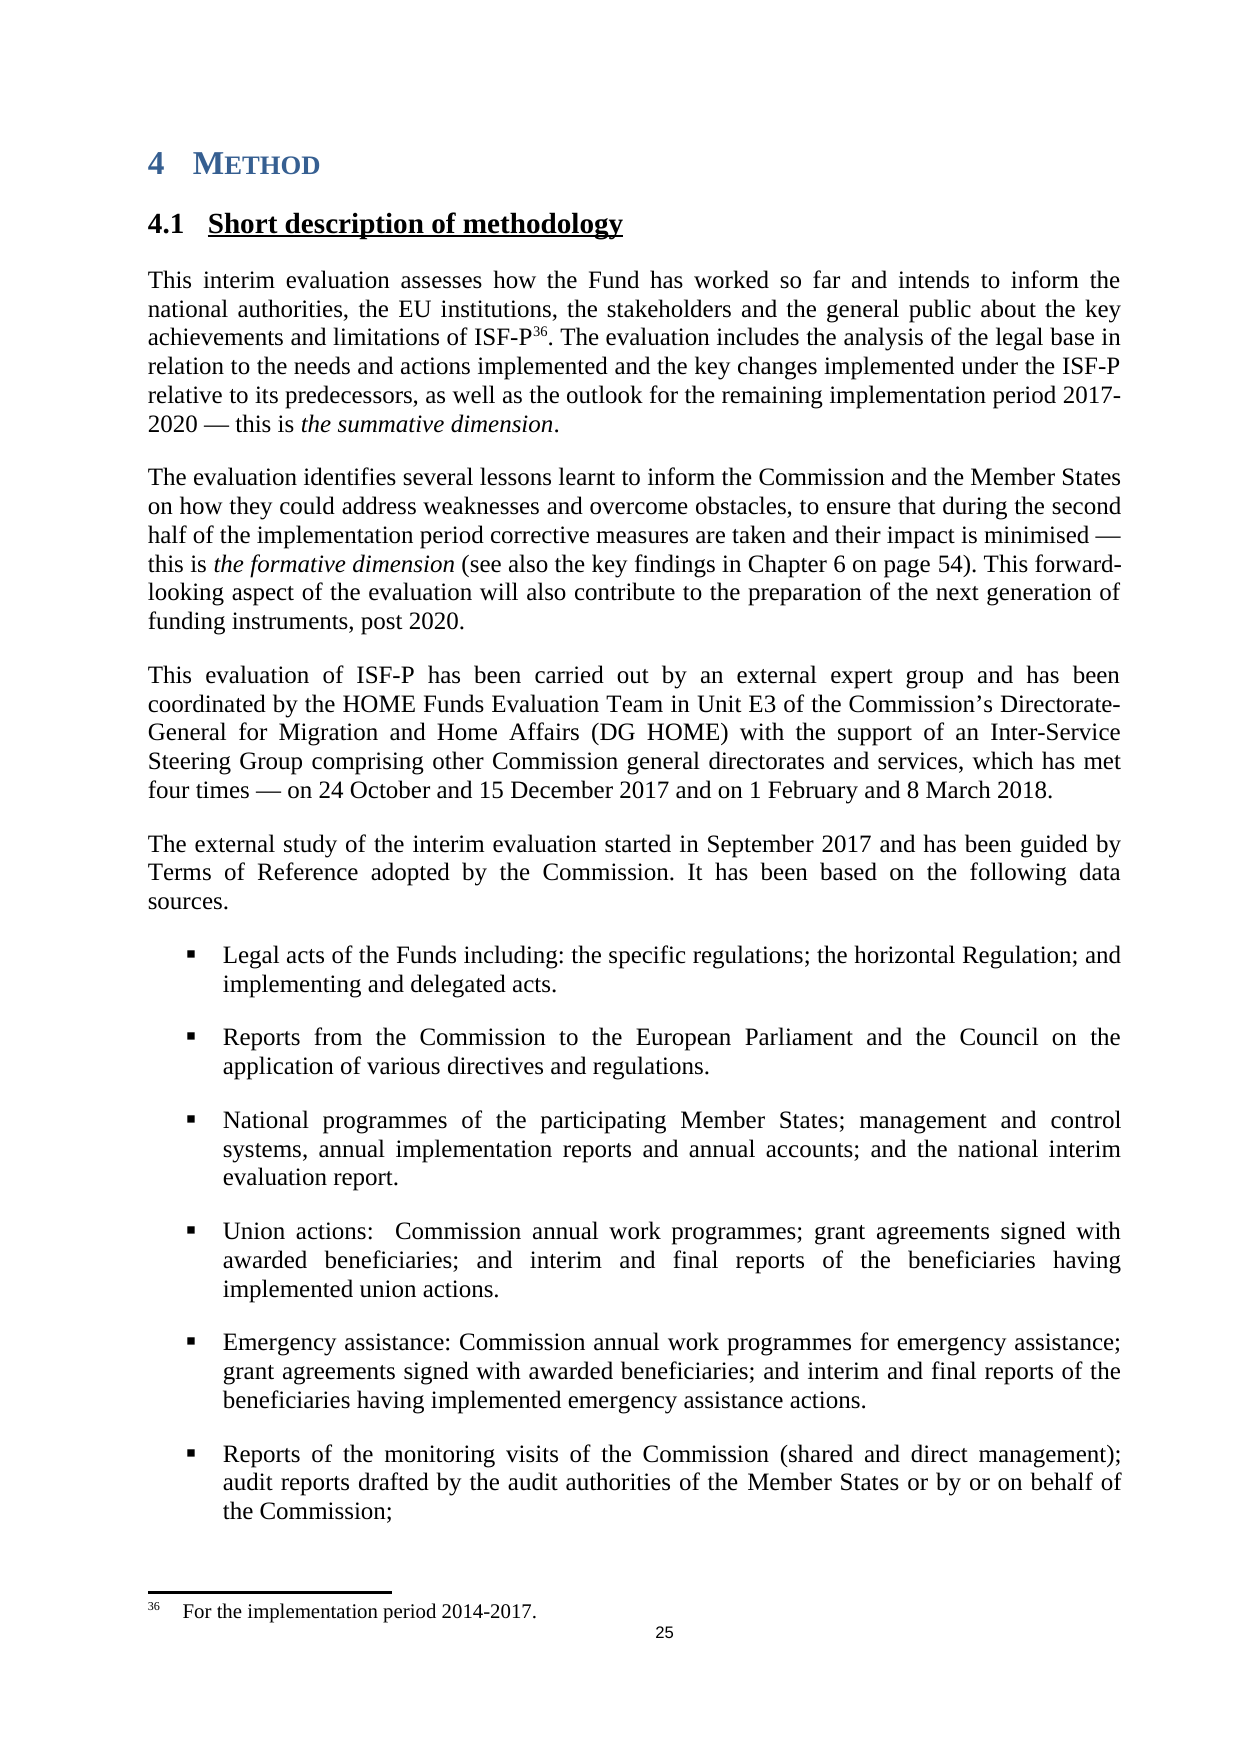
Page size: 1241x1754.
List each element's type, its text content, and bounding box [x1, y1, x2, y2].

text This interim evaluation assesses how the Fund has worked so far and intends to inform the national authorities, the EU institutions, the stakeholders and the general public about the key achievements and limitations of ISF-P. The evaluation includes the analysis of the legal base in relation to the needs and actions implemented and the key changes implemented under the ISF-P relative to its predecessors, as well as the outlook for the remaining implementation period 2017-2020 — this is the summative dimension. [148, 265, 1122, 437]
list Legal acts of the Funds including: the specific regulations; the horizontal Regulation; and implementing and delegated acts. [185, 940, 1122, 997]
text The evaluation identifies several lessons learnt to inform the Commission and the Member States on how they could address weaknesses and overcome obstacles, to ensure that during the second half of the implementation period corrective measures are taken and their impact is minimised — this is the formative dimension (see also the key findings in Chapter 6 on page 53). This forward-looking aspect of the evaluation will also contribute to the preparation of the next generation of funding instruments, post 2020. [148, 462, 1122, 635]
list Union actions: Commission annual work programmes; grant agreements signed with awarded beneficiaries; and interim and final reports of the beneficiaries having implemented union actions. [185, 1216, 1122, 1302]
list Reports from the Commission to the European Parliament and the Council on the application of various directives and regulations. [185, 1022, 1122, 1080]
list Emergency assistance: Commission annual work programmes for emergency assistance; grant agreements signed with awarded beneficiaries; and interim and final reports of the beneficiaries having implemented emergency assistance actions. [185, 1327, 1122, 1414]
list National programmes of the participating Member States; management and control systems, annual implementation reports and annual accounts; and the national interim evaluation report. [185, 1105, 1122, 1191]
subtitle Short description of methodology [148, 206, 1122, 240]
subtitle Method [148, 143, 1122, 181]
list Reports of the monitoring visits of the Commission (shared and direct management); audit reports drafted by the audit authorities of the Member States or by or on behalf of the Commission; [185, 1439, 1122, 1525]
text The external study of the interim evaluation started in September 2017 and has been guided by Terms of Reference adopted by the Commission. It has been based on the following data sources. [148, 829, 1122, 915]
text This evaluation of ISF-P has been carried out by an external expert group and has been coordinated by the HOME Funds Evaluation Team in Unit E3 of the Commission’s Directorate-General for Migration and Home Affairs (DG HOME) with the support of an Inter-Service Steering Group comprising other Commission general directorates and services, which has met four times — on 24 October and 15 December 2017 and on 1 February and 8 March 2018. [148, 660, 1122, 804]
